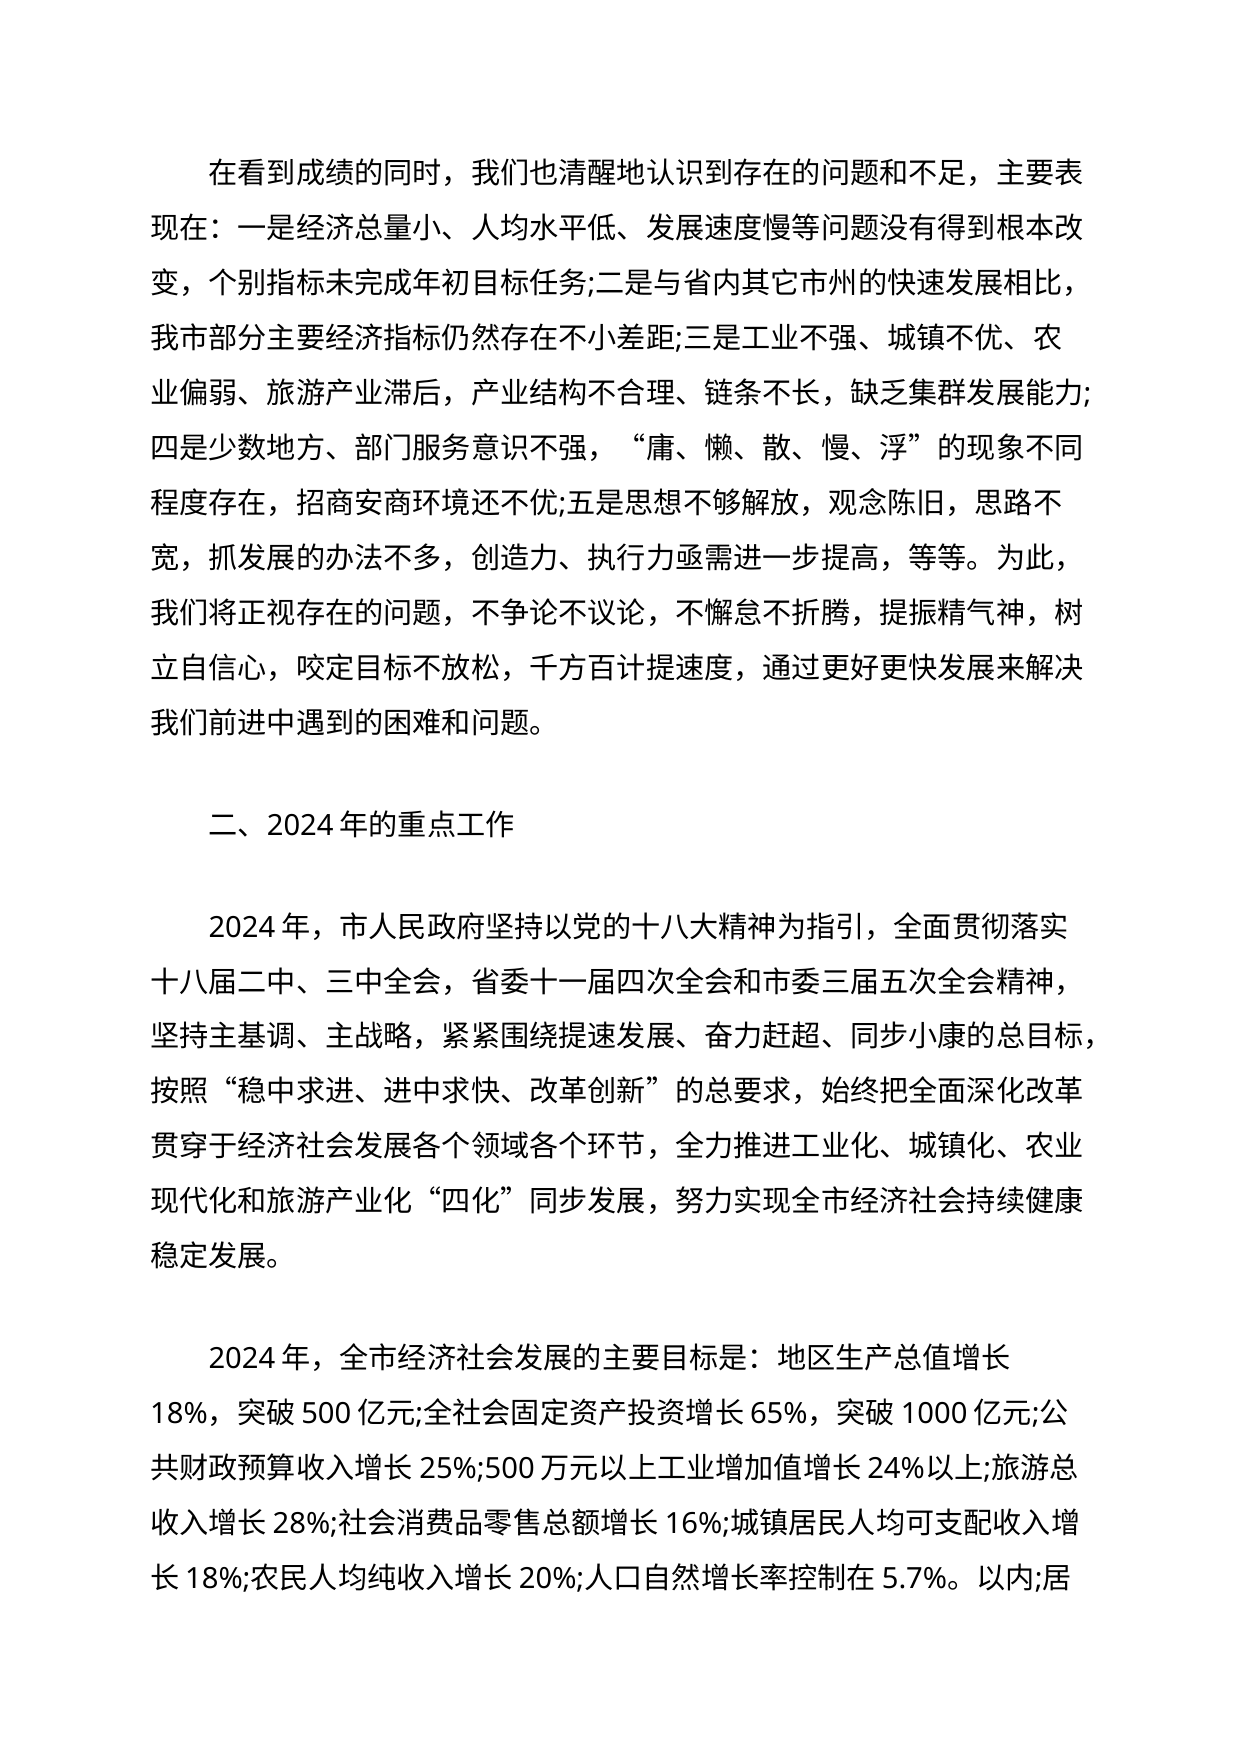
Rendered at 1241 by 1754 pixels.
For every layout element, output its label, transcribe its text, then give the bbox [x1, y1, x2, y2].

text 2024年，市人民政府坚持以党的十八大精神为指引，全面贯彻落实十八届二中、三中全会，省委十一届四次全会和市委三届五次全会精神，坚持主基调、主战略，紧紧围绕提速发展、奋力赶超、同步小康的总目标，按照“稳中求进、进中求快、改革创新”的总要求，始终把全面深化改革贯穿于经济社会发展各个领域各个环节，全力推进工业化、城镇化、农业现代化和旅游产业化“四化”同步发展，努力实现全市经济社会持续健康稳定发展。 [150, 903, 1090, 1275]
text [150, 1334, 1090, 1597]
text 二、2024年的重点工作 [150, 801, 1090, 843]
text 在看到成绩的同时，我们也清醒地认识到存在的问题和不足，主要表现在：一是经济总量小、人均水平低、发展速度慢等问题没有得到根本改变，个别指标未完成年初目标任务;二是与省内其它市州的快速发展相比，我市部分主要经济指标仍然存在不小差距;三是工业不强、城镇不优、农业偏弱、旅游产业滞后，产业结构不合理、链条不长，缺乏集群发展能力;四是少数地方、部门服务意识不强，“庸、懒、散、慢、浮”的现象不同程度存在，招商安商环境还不优;五是思想不够解放，观念陈旧，思路不宽，抓发展的办法不多，创造力、执行力亟需进一步提高，等等。为此，我们将正视存在的问题，不争论不议论，不懈怠不折腾，提振精气神，树立自信心，咬定目标不放松，千方百计提速度，通过更好更快发展来解决我们前进中遇到的困难和问题。 [150, 150, 1090, 742]
